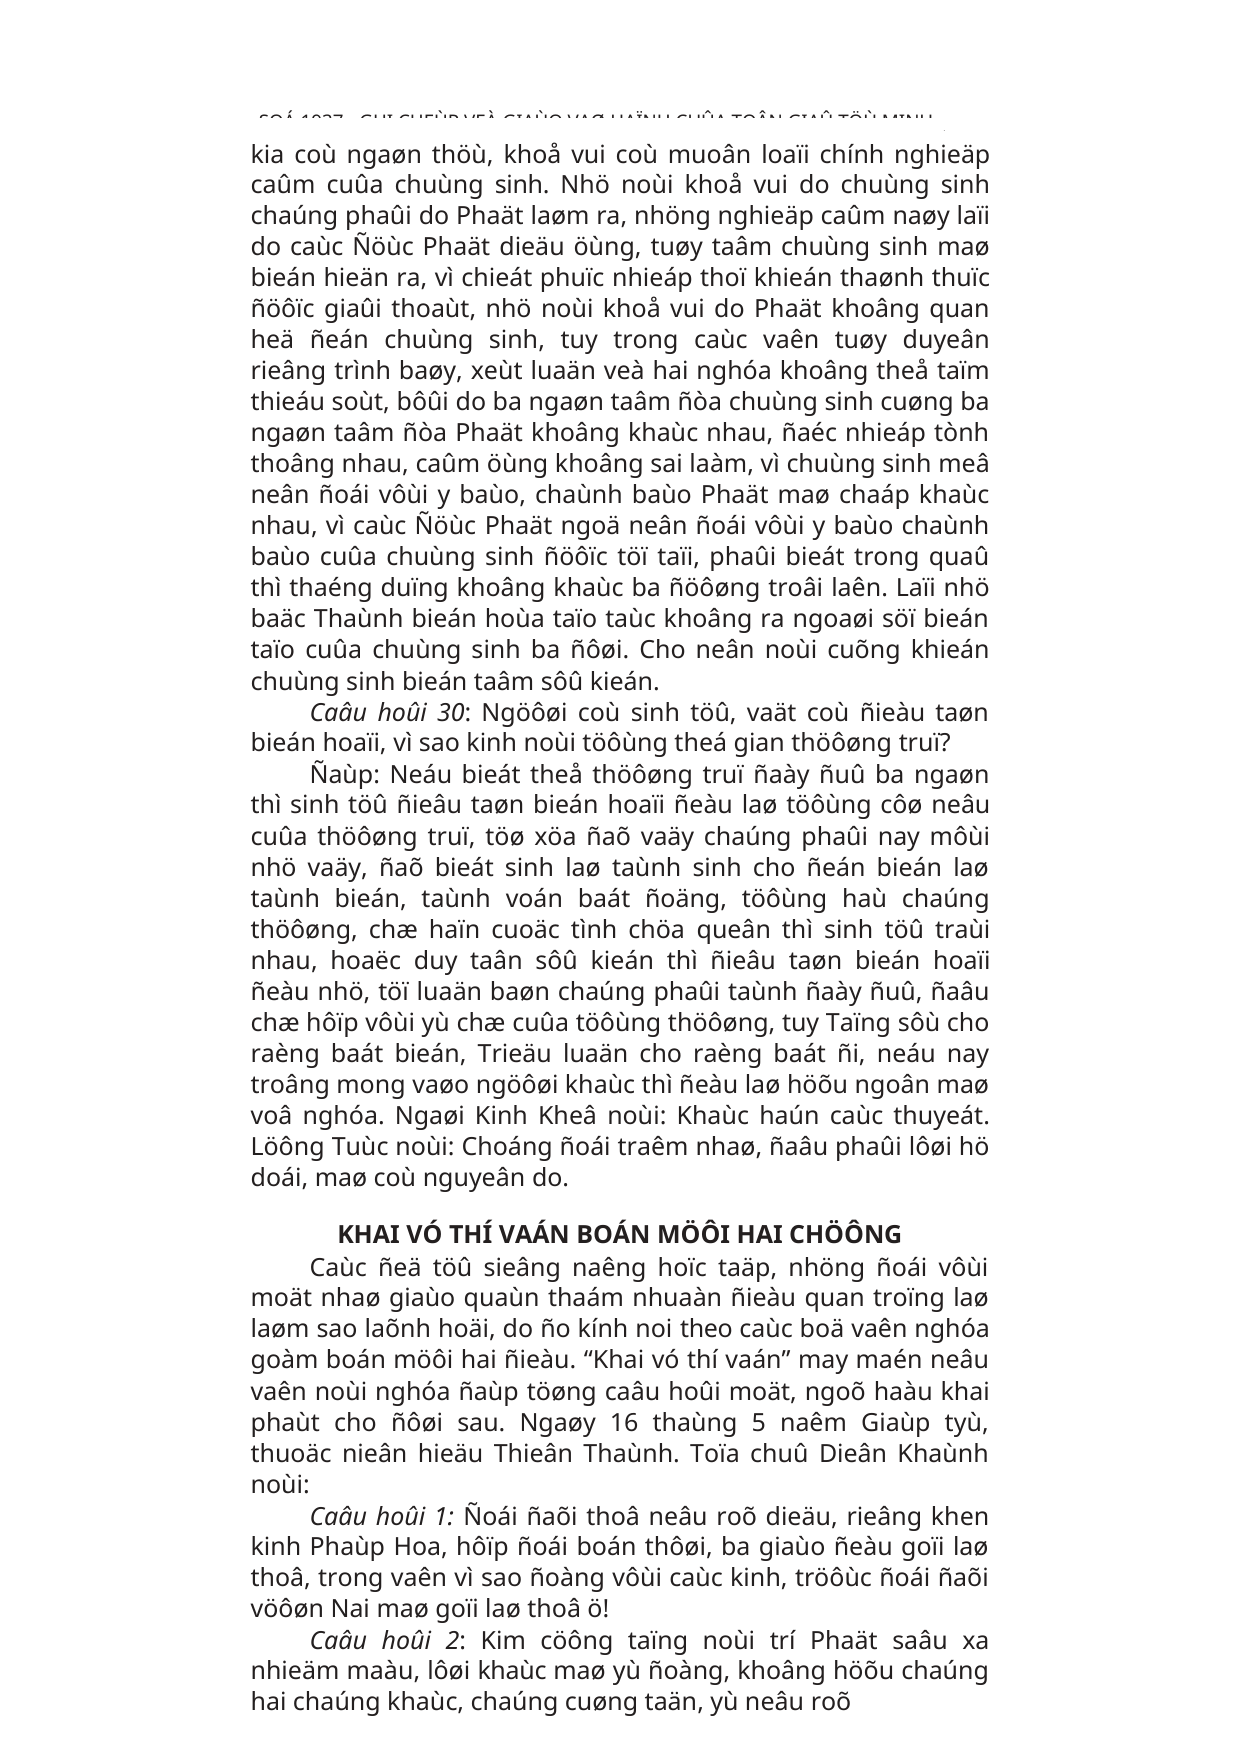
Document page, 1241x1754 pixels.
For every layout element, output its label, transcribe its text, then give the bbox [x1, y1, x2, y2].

text Caùc ñeä töû sieâng naêng hoïc taäp, nhöng ñoái vôùi moät nhaø giaùo quaùn thaám nhuaàn ñieàu quan troïng laø laøm sao laõnh hoäi, do ño kính noi theo caùc boä vaên nghóa goàm boán möôi hai ñieàu. “Khai vó thí vaán” may maén neâu vaên noùi nghóa ñaùp töøng caâu hoûi moät, ngoõ haàu khai phaùt cho ñôøi sau. Ngaøy 16 thaùng 5 naêm Giaùp tyù, thuoäc nieân hieäu Thieân Thaùnh. Toïa chuû Dieân Khaùnh noùi: [250, 1252, 990, 1500]
text Caâu hoûi 30: Ngöôøi coù sinh töû, vaät coù ñieàu taøn bieán hoaïi, vì sao kinh noùi töôùng theá gian thöôøng truï? [250, 697, 990, 759]
subtitle KHAI VÓ THÍ VAÁN BOÁN MÖÔI HAI CHÖÔNG [286, 1217, 954, 1250]
text Caâu hoûi 1: Ñoái ñaõi thoâ neâu roõ dieäu, rieâng khen kinh Phaùp Hoa, hôïp ñoái boán thôøi, ba giaùo ñeàu goïi laø thoâ, trong vaên vì sao ñoàng vôùi caùc kinh, tröôùc ñoái ñaõi vöôøn Nai maø goïi laø thoâ ö! [250, 1500, 990, 1624]
text Caâu hoûi 2: Kim cöông taïng noùi trí Phaät saâu xa nhieäm maàu, lôøi khaùc maø yù ñoàng, khoâng höõu chaúng hai chaúng khaùc, chaúng cuøng taän, yù neâu roõ [250, 1624, 989, 1717]
text kia coù ngaøn thöù, khoå vui coù muoân loaïi chính nghieäp caûm cuûa chuùng sinh. Nhö noùi khoå vui do chuùng sinh chaúng phaûi do Phaät laøm ra, nhöng nghieäp caûm naøy laïi do caùc Ñöùc Phaät dieäu öùng, tuøy taâm chuùng sinh maø bieán hieän ra, vì chieát phuïc nhieáp thoï khieán thaønh thuïc ñöôïc giaûi thoaùt, nhö noùi khoå vui do Phaät khoâng quan heä ñeán chuùng sinh, tuy trong caùc vaên tuøy duyeân rieâng trình baøy, xeùt luaän veà hai nghóa khoâng theå taïm thieáu soùt, bôûi do ba ngaøn taâm ñòa chuùng sinh cuøng ba ngaøn taâm ñòa Phaät khoâng khaùc nhau, ñaéc nhieáp tònh thoâng nhau, caûm öùng khoâng sai laàm, vì chuùng sinh meâ neân ñoái vôùi y baùo, chaùnh baùo Phaät maø chaáp khaùc nhau, vì caùc Ñöùc Phaät ngoä neân ñoái vôùi y baùo chaùnh baùo cuûa chuùng sinh ñöôïc töï taïi, phaûi bieát trong quaû thì thaéng duïng khoâng khaùc ba ñöôøng troâi laên. Laïi nhö baäc Thaùnh bieán hoùa taïo taùc khoâng ra ngoaøi söï bieán taïo cuûa chuùng sinh ba ñôøi. Cho neân noùi cuõng khieán chuùng sinh bieán taâm sôû kieán. [250, 138, 990, 697]
text Ñaùp: Neáu bieát theå thöôøng truï ñaày ñuû ba ngaøn thì sinh töû ñieâu taøn bieán hoaïi ñeàu laø töôùng côø neâu cuûa thöôøng truï, töø xöa ñaõ vaäy chaúng phaûi nay môùi nhö vaäy, ñaõ bieát sinh laø taùnh sinh cho ñeán bieán laø taùnh bieán, taùnh voán baát ñoäng, töôùng haù chaúng thöôøng, chæ haïn cuoäc tình chöa queân thì sinh töû traùi nhau, hoaëc duy taân sôû kieán thì ñieâu taøn bieán hoaïi ñeàu nhö, töï luaän baøn chaúng phaûi taùnh ñaày ñuû, ñaâu chæ hôïp vôùi yù chæ cuûa töôùng thöôøng, tuy Taïng sôù cho raèng baát bieán, Trieäu luaän cho raèng baát ñi, neáu nay troâng mong vaøo ngöôøi khaùc thì ñeàu laø höõu ngoân maø voâ nghóa. Ngaøi Kinh Kheâ noùi: Khaùc haún caùc thuyeát. Löông Tuùc noùi: Choáng ñoái traêm nhaø, ñaâu phaûi lôøi hö doái, maø coù nguyeân do. [250, 759, 990, 1194]
